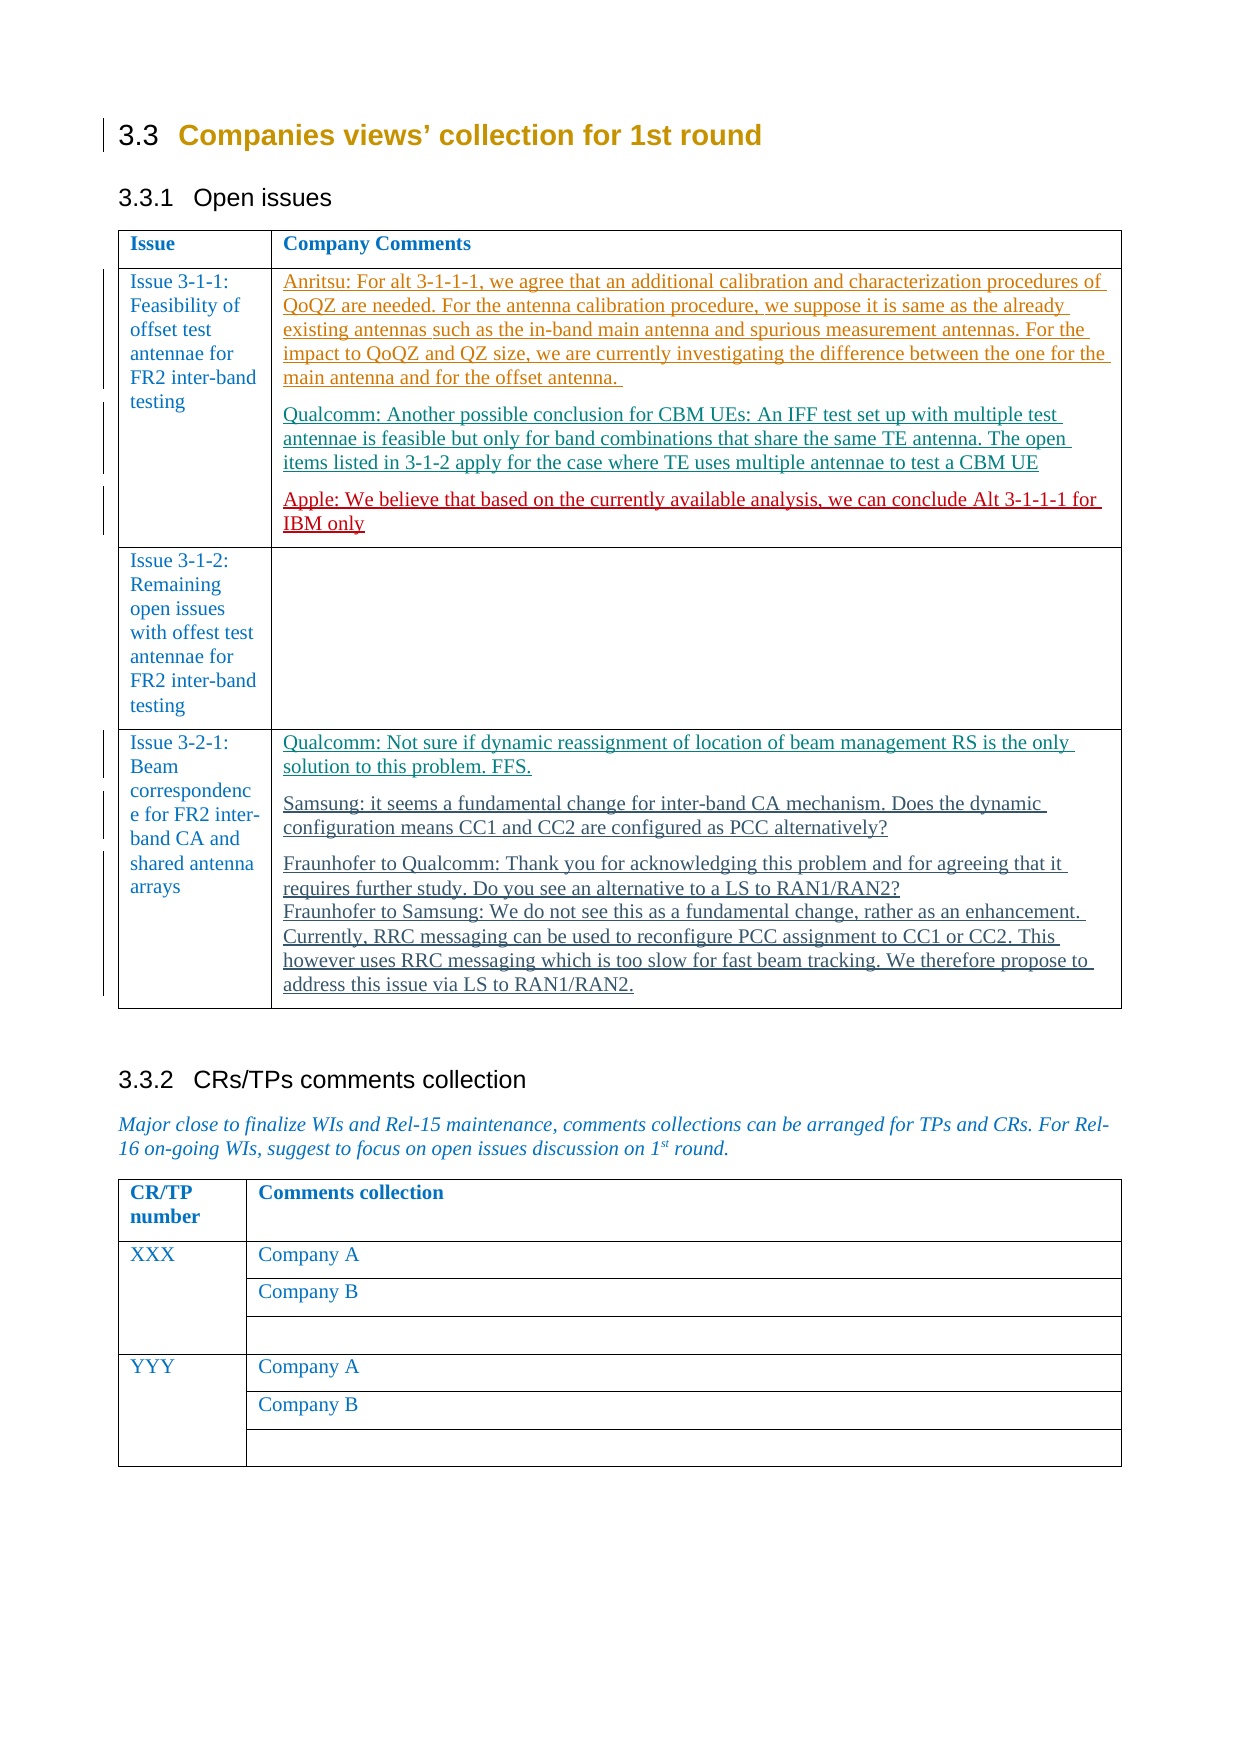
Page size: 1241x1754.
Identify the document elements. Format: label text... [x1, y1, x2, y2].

table_cell [247, 1430, 1121, 1466]
table_cell [272, 548, 1121, 729]
table_cell Company A [247, 1355, 1121, 1391]
table_cell [247, 1317, 1121, 1353]
subtitle Companies views’ collection for 1st round [118, 118, 1122, 152]
table_cell Issue 3-1-2: Remaining open issues with offest test antennae for FR2 inter-band testing [119, 548, 271, 729]
table_cell XXX [119, 1242, 246, 1353]
table_cell Company B [247, 1392, 1121, 1429]
table_header Comments collection [247, 1180, 1121, 1241]
subtitle CRs/TPs comments collection [118, 1064, 1122, 1093]
table_cell [272, 269, 1121, 547]
table_cell Company A [247, 1242, 1121, 1278]
text Major close to finalize WIs and Rel-15 maintenance, comments collections can be arranged for TPs and CRs. For Rel-16 on-going WIs, suggest to focus on open issues discussion on 1st round. [118, 1112, 1122, 1160]
table_cell Company B [247, 1279, 1121, 1316]
table_header CR/TP number [119, 1180, 246, 1241]
table_cell Issue 3-1-1: Feasibility of offset test antennae for FR2 inter-band testing [119, 269, 271, 547]
table_header Company Comments [272, 231, 1121, 268]
table_cell [272, 730, 1121, 1008]
table_header Issue [119, 231, 271, 268]
table_cell YYY [119, 1355, 246, 1466]
subtitle Open issues [118, 183, 1122, 212]
table_cell Issue 3-2-1: Beam correspondence for FR2 inter-band CA and shared antenna arrays [119, 730, 271, 1008]
